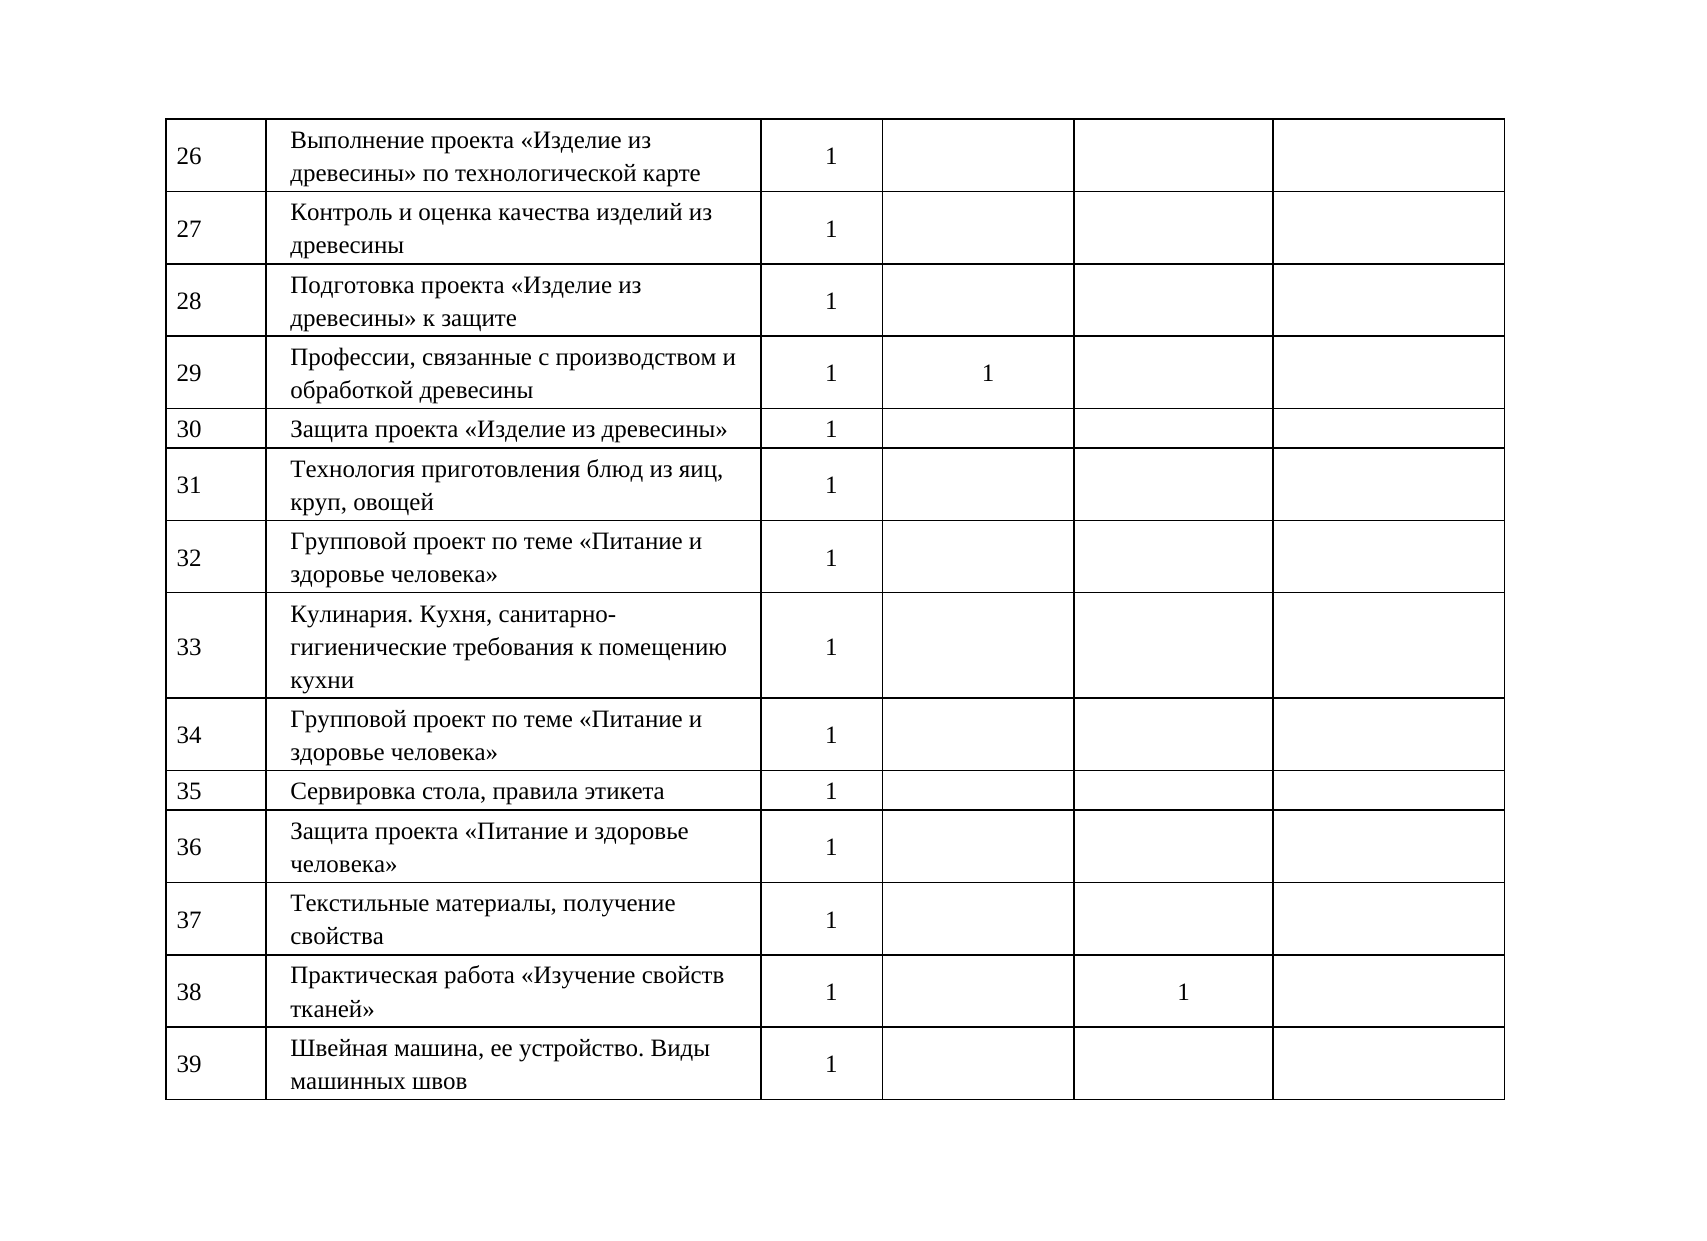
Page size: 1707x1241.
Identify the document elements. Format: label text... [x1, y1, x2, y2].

table_cell Профессии, связанные с производством и обработкой древесины [267, 337, 760, 408]
table_cell 1 [762, 265, 882, 335]
table_cell Практическая работа «Изучение свойств тканей» [267, 956, 760, 1026]
table_cell 1 [883, 337, 1073, 408]
table_cell 30 [167, 409, 265, 447]
table_cell Текстильные материалы, получение свойства [267, 883, 760, 954]
table_cell [1075, 521, 1272, 592]
table_cell [883, 1028, 1073, 1099]
table_cell [883, 956, 1073, 1026]
table_cell [1075, 337, 1272, 408]
table_cell [1075, 771, 1272, 809]
table_cell [1075, 120, 1272, 191]
table_cell 35 [167, 771, 265, 809]
table_cell [883, 699, 1073, 770]
table_cell [1274, 120, 1504, 191]
table_cell [1274, 699, 1504, 770]
table_cell Технология приготовления блюд из яиц, круп, овощей [267, 449, 760, 519]
table_cell [1075, 409, 1272, 447]
table_cell [1075, 1028, 1272, 1099]
table_cell 31 [167, 449, 265, 519]
table_cell 36 [167, 811, 265, 881]
table_cell 39 [167, 1028, 265, 1099]
table_cell 1 [762, 811, 882, 881]
table_cell 1 [1075, 956, 1272, 1026]
table_cell 1 [762, 699, 882, 770]
table_cell [1274, 265, 1504, 335]
table_cell Контроль и оценка качества изделий из древесины [267, 192, 760, 263]
table_cell Групповой проект по теме «Питание и здоровье человека» [267, 521, 760, 592]
table_cell 1 [762, 449, 882, 519]
table_cell 1 [762, 120, 882, 191]
table_cell Сервировка стола, правила этикета [267, 771, 760, 809]
table_cell [1274, 192, 1504, 263]
table_cell [883, 811, 1073, 881]
table_cell 1 [762, 409, 882, 447]
table_cell 1 [762, 521, 882, 592]
table_cell [883, 771, 1073, 809]
table_cell [1274, 593, 1504, 697]
table_cell [1075, 265, 1272, 335]
table_cell [1274, 409, 1504, 447]
table_cell [883, 521, 1073, 592]
table_cell [883, 265, 1073, 335]
table_cell 37 [167, 883, 265, 954]
table_cell 1 [762, 192, 882, 263]
table_cell [1274, 521, 1504, 592]
table_cell [1274, 449, 1504, 519]
table_cell Защита проекта «Питание и здоровье человека» [267, 811, 760, 881]
table_cell [1274, 811, 1504, 881]
table_cell [1075, 811, 1272, 881]
table_cell 29 [167, 337, 265, 408]
table_cell [1274, 883, 1504, 954]
table_cell 1 [762, 883, 882, 954]
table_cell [267, 120, 760, 191]
table_cell [1274, 956, 1504, 1026]
table_cell 1 [762, 593, 882, 697]
table_cell Кулинария. Кухня, санитарно-гигиенические требования к помещению кухни [267, 593, 760, 697]
table_cell Защита проекта «Изделие из древесины» [267, 409, 760, 447]
table_cell Подготовка проекта «Изделие из древесины» к защите [267, 265, 760, 335]
table_cell [1075, 883, 1272, 954]
table_cell [1274, 337, 1504, 408]
table_cell [883, 883, 1073, 954]
table_cell 1 [762, 337, 882, 408]
table_cell 28 [167, 265, 265, 335]
table_cell 38 [167, 956, 265, 1026]
table_cell 34 [167, 699, 265, 770]
table_cell [883, 120, 1073, 191]
table_cell 1 [762, 956, 882, 1026]
table_cell [883, 593, 1073, 697]
table_cell [1274, 771, 1504, 809]
table_cell [883, 192, 1073, 263]
table_cell 1 [762, 771, 882, 809]
table_cell 26 [167, 120, 265, 191]
table_cell [1075, 699, 1272, 770]
table_cell 27 [167, 192, 265, 263]
table_cell 32 [167, 521, 265, 592]
table_cell [1075, 593, 1272, 697]
table_cell Групповой проект по теме «Питание и здоровье человека» [267, 699, 760, 770]
table_cell [883, 409, 1073, 447]
table_cell [1274, 1028, 1504, 1099]
table_cell [883, 449, 1073, 519]
table_cell 1 [762, 1028, 882, 1099]
table_cell 33 [167, 593, 265, 697]
table_cell [1075, 192, 1272, 263]
table_cell Швейная машина, ее устройство. Виды машинных швов [267, 1028, 760, 1099]
table_cell [1075, 449, 1272, 519]
